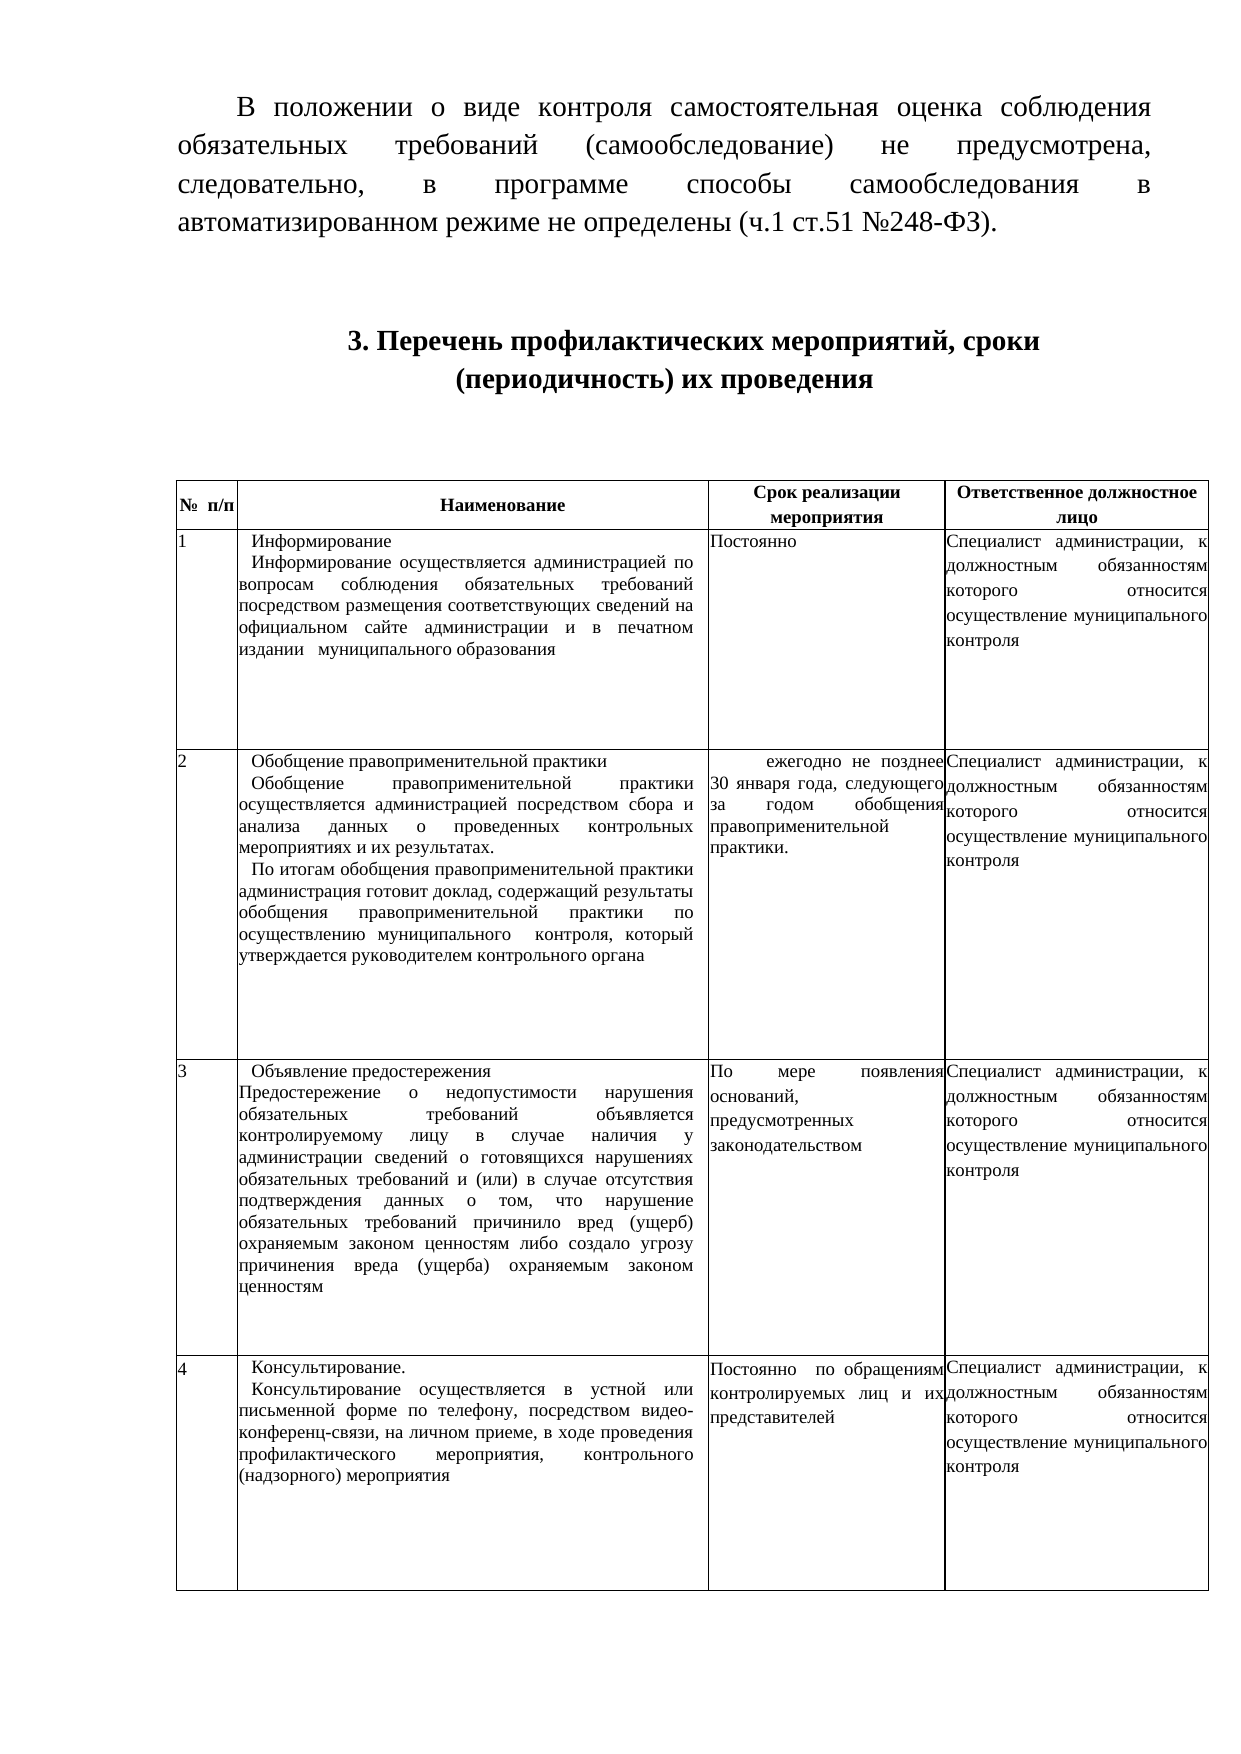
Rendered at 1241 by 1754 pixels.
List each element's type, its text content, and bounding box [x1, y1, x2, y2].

table_cell Объявление предостережения Предостережение о недопустимости нарушения обязательных требований объявляется контролируемому лицу в случае наличия у администрации сведений о готовящихся нарушениях обязательных требований и (или) в случае отсутствия подтверждения данных о том, что нарушение обязательных требований причинило вред (ущерб) охраняемым законом ценностям либо создало угрозу причинения вреда (ущерба) охраняемым законом ценностям [238, 1060, 708, 1355]
table_header Срок реализации мероприятия [709, 481, 944, 528]
table_header Ответственное должностное лицо [946, 481, 1208, 528]
table_cell 4 [177, 1356, 237, 1590]
table_cell ежегодно не позднее 30 января года, следующего за годом обобщения правоприменительной практики. [709, 750, 944, 1059]
table_cell 2 [177, 750, 237, 1059]
table_header № п/п [177, 481, 237, 528]
table_cell Специалист администрации, к должностным обязанностям которого относится осуществление муниципального контроля [946, 530, 1208, 749]
table_cell Консультирование. Консультирование осуществляется в устной или письменной форме по телефону, посредством видео-конференц-связи, на личном приеме, в ходе проведения профилактического мероприятия, контрольного (надзорного) мероприятия [238, 1356, 708, 1590]
table_cell 1 [177, 530, 237, 749]
text 3. Перечень профилактических мероприятий, сроки (периодичность) их проведения [177, 323, 1152, 395]
table_cell Специалист администрации, к должностным обязанностям которого относится осуществление муниципального контроля [946, 750, 1208, 1059]
table_cell 3 [177, 1060, 237, 1355]
table_cell Обобщение правоприменительной практики Обобщение правоприменительной практики осуществляется администрацией посредством сбора и анализа данных о проведенных контрольных мероприятиях и их результатах. По итогам обобщения правоприменительной практики администрация готовит доклад, содержащий результаты обобщения правоприменительной практики по осуществлению муниципального контроля, который утверждается руководителем контрольного органа [238, 750, 708, 1059]
table_cell Постоянно по обращениям контролируемых лиц и их представителей [709, 1356, 944, 1590]
table_header Наименование мероприятия [238, 481, 708, 528]
text В положении о виде контроля самостоятельная оценка соблюдения обязательных требований (самообследование) не предусмотрена, следовательно, в программе способы самообследования в автоматизированном режиме не определены (ч.1 ст.51 №248-ФЗ). [177, 89, 1152, 127]
table_cell Постоянно [709, 530, 944, 749]
table_cell По мере появления оснований, предусмотренных законодательством [709, 1060, 944, 1355]
table_cell Информирование Информирование осуществляется администрацией по вопросам соблюдения обязательных требований посредством размещения соответствующих сведений на официальном сайте администрации и в печатном издании муниципального образования [238, 530, 708, 749]
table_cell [946, 1356, 1208, 1590]
table_cell Специалист администрации, к должностным обязанностям которого относится осуществление муниципального контроля [946, 1060, 1208, 1355]
text В положении о виде контроля самостоятельная оценка соблюдения обязательных требований (самообследование) не предусмотрена, следовательно, в программе способы самообследования в автоматизированном режиме не определены (ч.1 ст.51 №248-ФЗ). [177, 199, 1152, 238]
